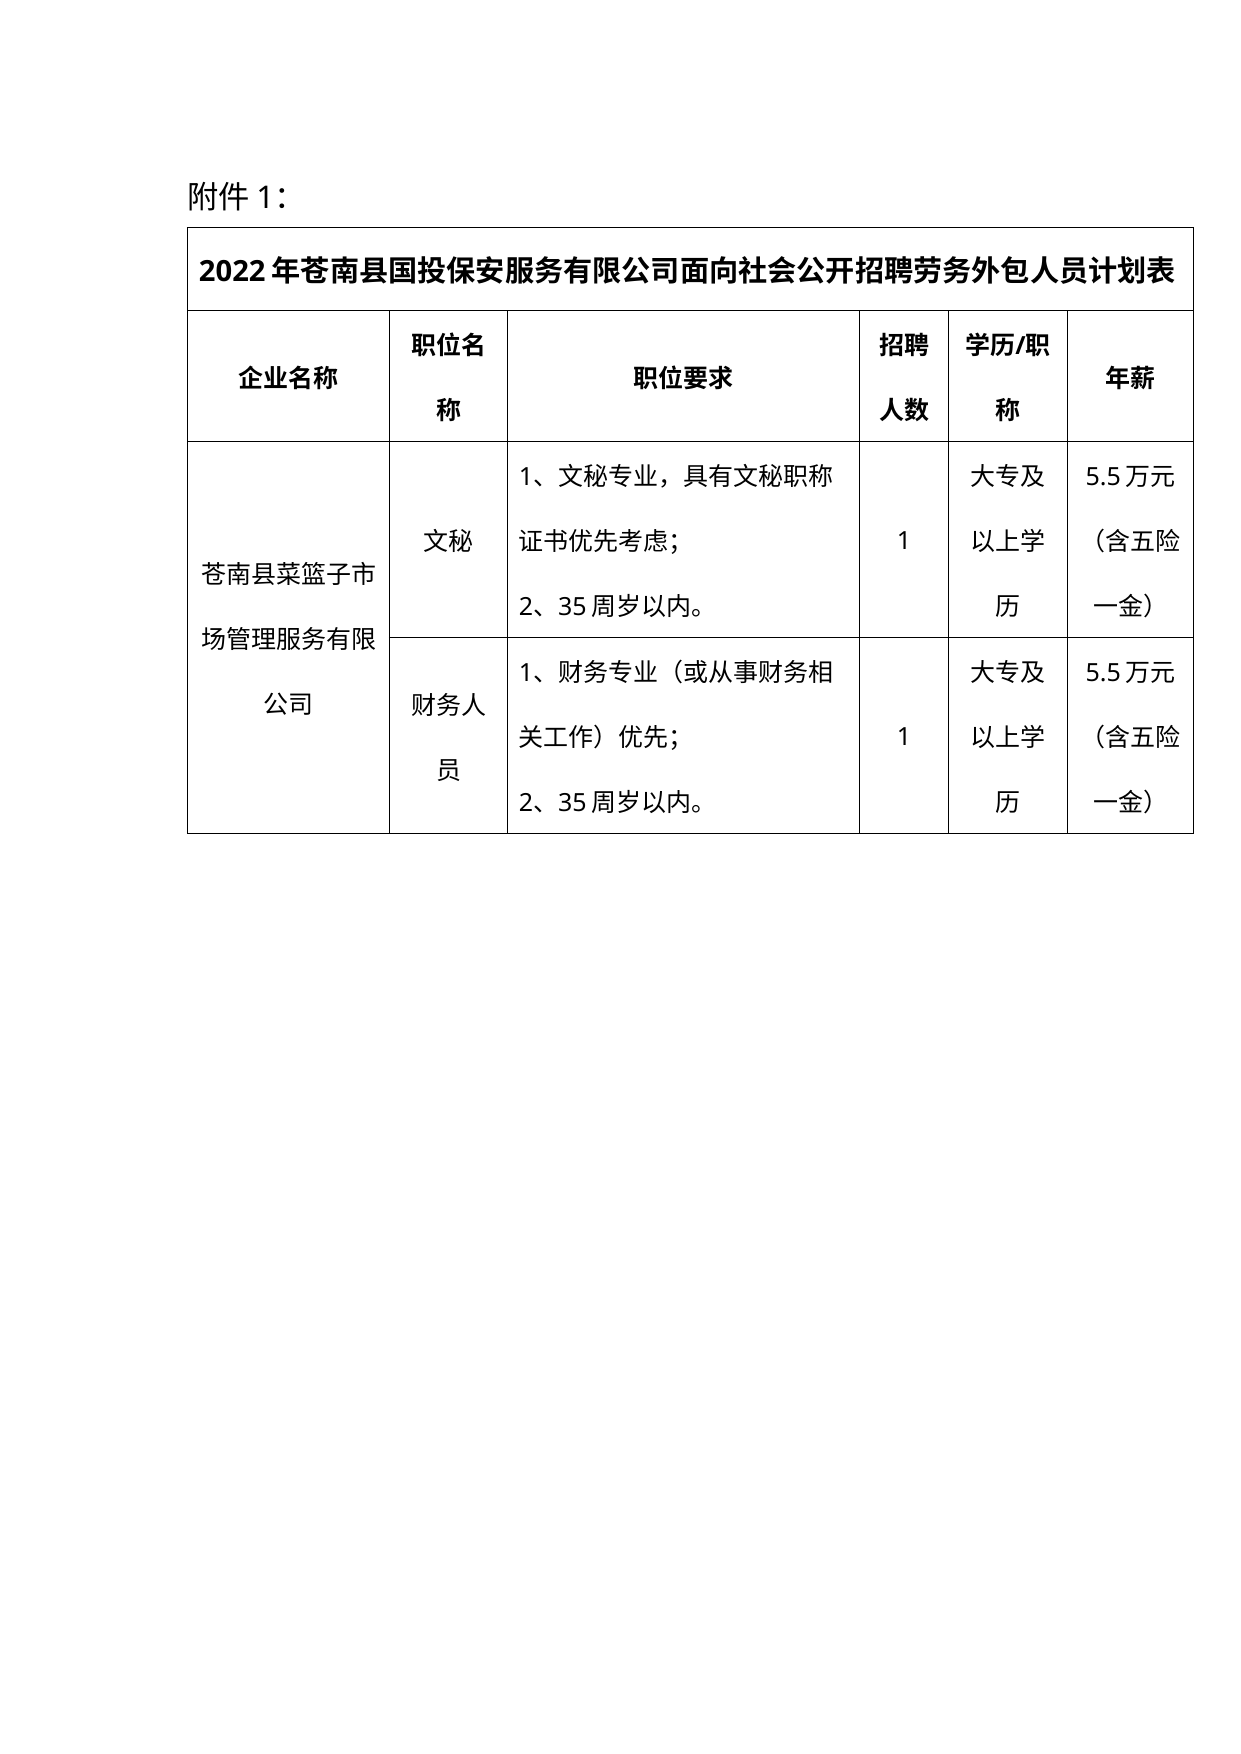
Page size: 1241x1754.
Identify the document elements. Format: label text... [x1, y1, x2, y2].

table_cell 文秘专业，具有文秘职称证书优先考虑； 2、35周岁以内。 [508, 442, 859, 637]
table_cell 大专及以上学历 [949, 638, 1067, 833]
table_cell 招聘 人数 [860, 311, 948, 441]
table_cell 5.5万元（含五险一金） [1068, 638, 1193, 833]
table_cell 5.5万元（含五险一金） [1068, 442, 1193, 637]
table_cell 学历/职称 [949, 311, 1067, 441]
table_header 2022年苍南县国投保安服务有限公司面向社会公开招聘劳务外包人员计划表 [188, 228, 1193, 310]
table_cell 苍南县菜篮子市场管理服务有限公司 [188, 442, 389, 833]
table_cell 职位要求 [508, 311, 859, 441]
table_cell 职位名称 [390, 311, 507, 441]
table_cell 企业名称 [188, 311, 389, 441]
table_cell 大专及以上学历 [949, 442, 1067, 637]
text 附件1： [187, 162, 1053, 227]
table_cell 财务专业（或从事财务相关工作）优先； 35周岁以内。 [508, 638, 859, 833]
table_cell 文秘 [390, 442, 507, 637]
table_cell 财务人员 [390, 638, 507, 833]
table_cell 1 [860, 442, 948, 637]
table_cell 年薪 [1068, 311, 1193, 441]
table_cell 1 [860, 638, 948, 833]
